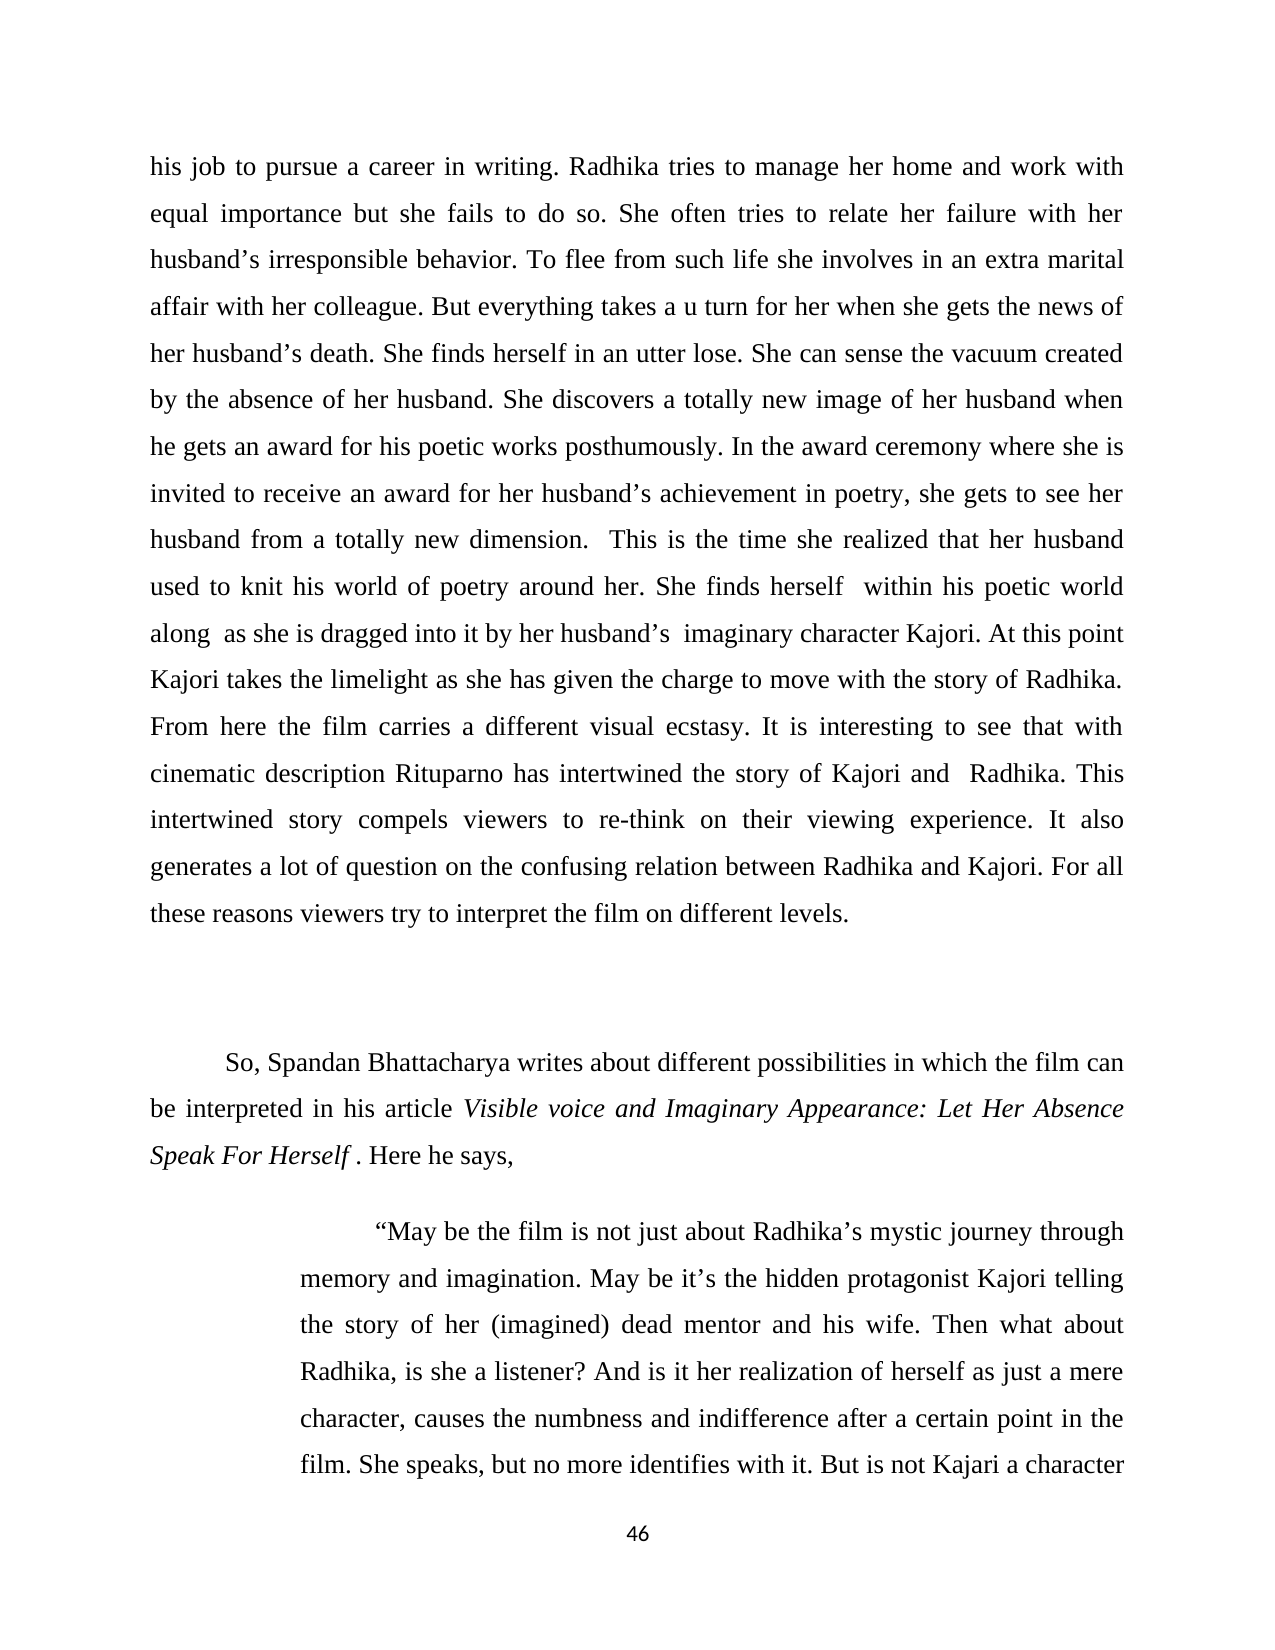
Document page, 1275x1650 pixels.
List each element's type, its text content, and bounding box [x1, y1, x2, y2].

text So, Spandan Bhattacharya writes about different possibilities in which the film can be interpreted in his article Visible voice and Imaginary Appearance: Let Her Absence Speak For Herself . Here he says, [150, 1046, 1125, 1170]
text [300, 1215, 1125, 1479]
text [150, 150, 1125, 928]
